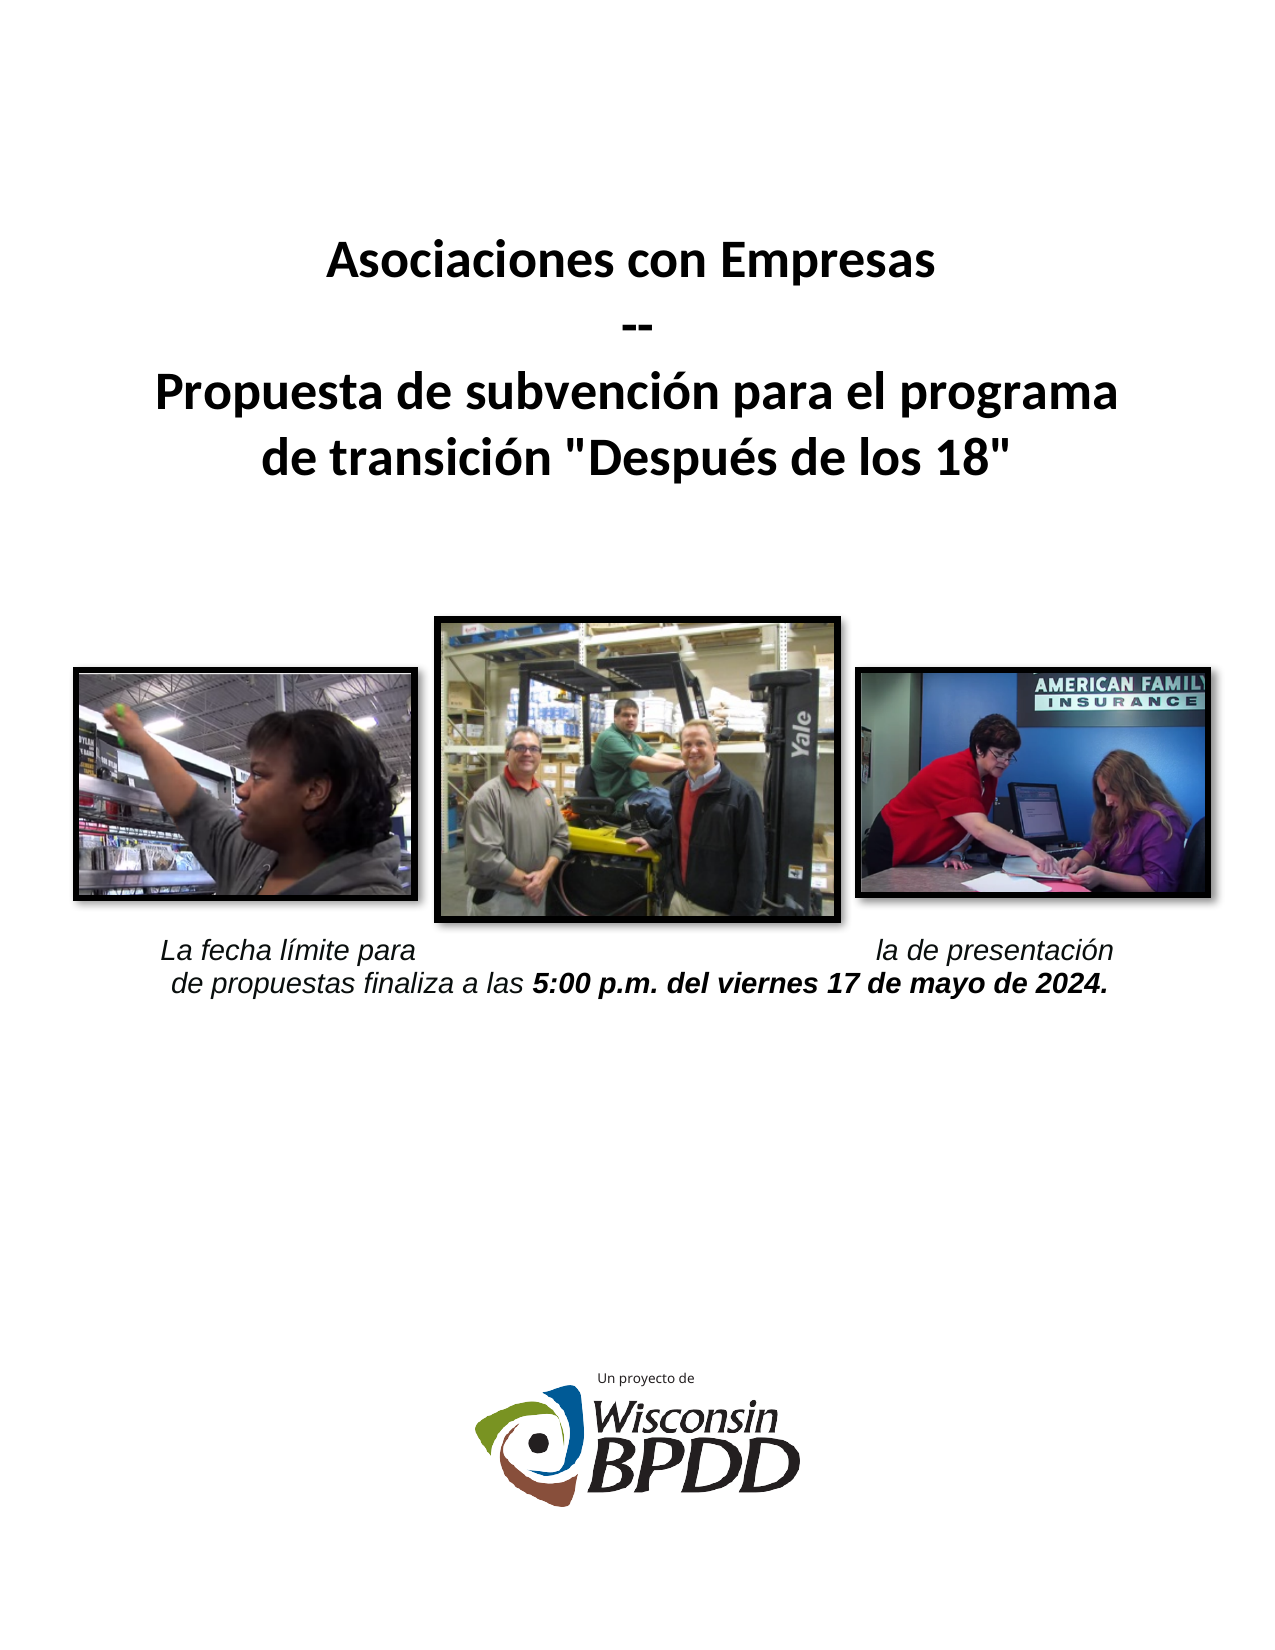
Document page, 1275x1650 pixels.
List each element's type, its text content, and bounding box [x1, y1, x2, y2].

text La fecha límite para la de presentación de propuestas finaliza a las 5:00 p.m. del viernes 17 de mayo de 2024. [158, 765, 1125, 1000]
picture [861, 673, 1205, 892]
picture [79, 673, 411, 895]
picture [441, 623, 834, 916]
text Asociaciones con Empresas -- [150, 225, 1125, 357]
text Propuesta de subvención para el programa de transición "Después de los 18" [150, 357, 1125, 489]
picture [475, 1385, 800, 1507]
